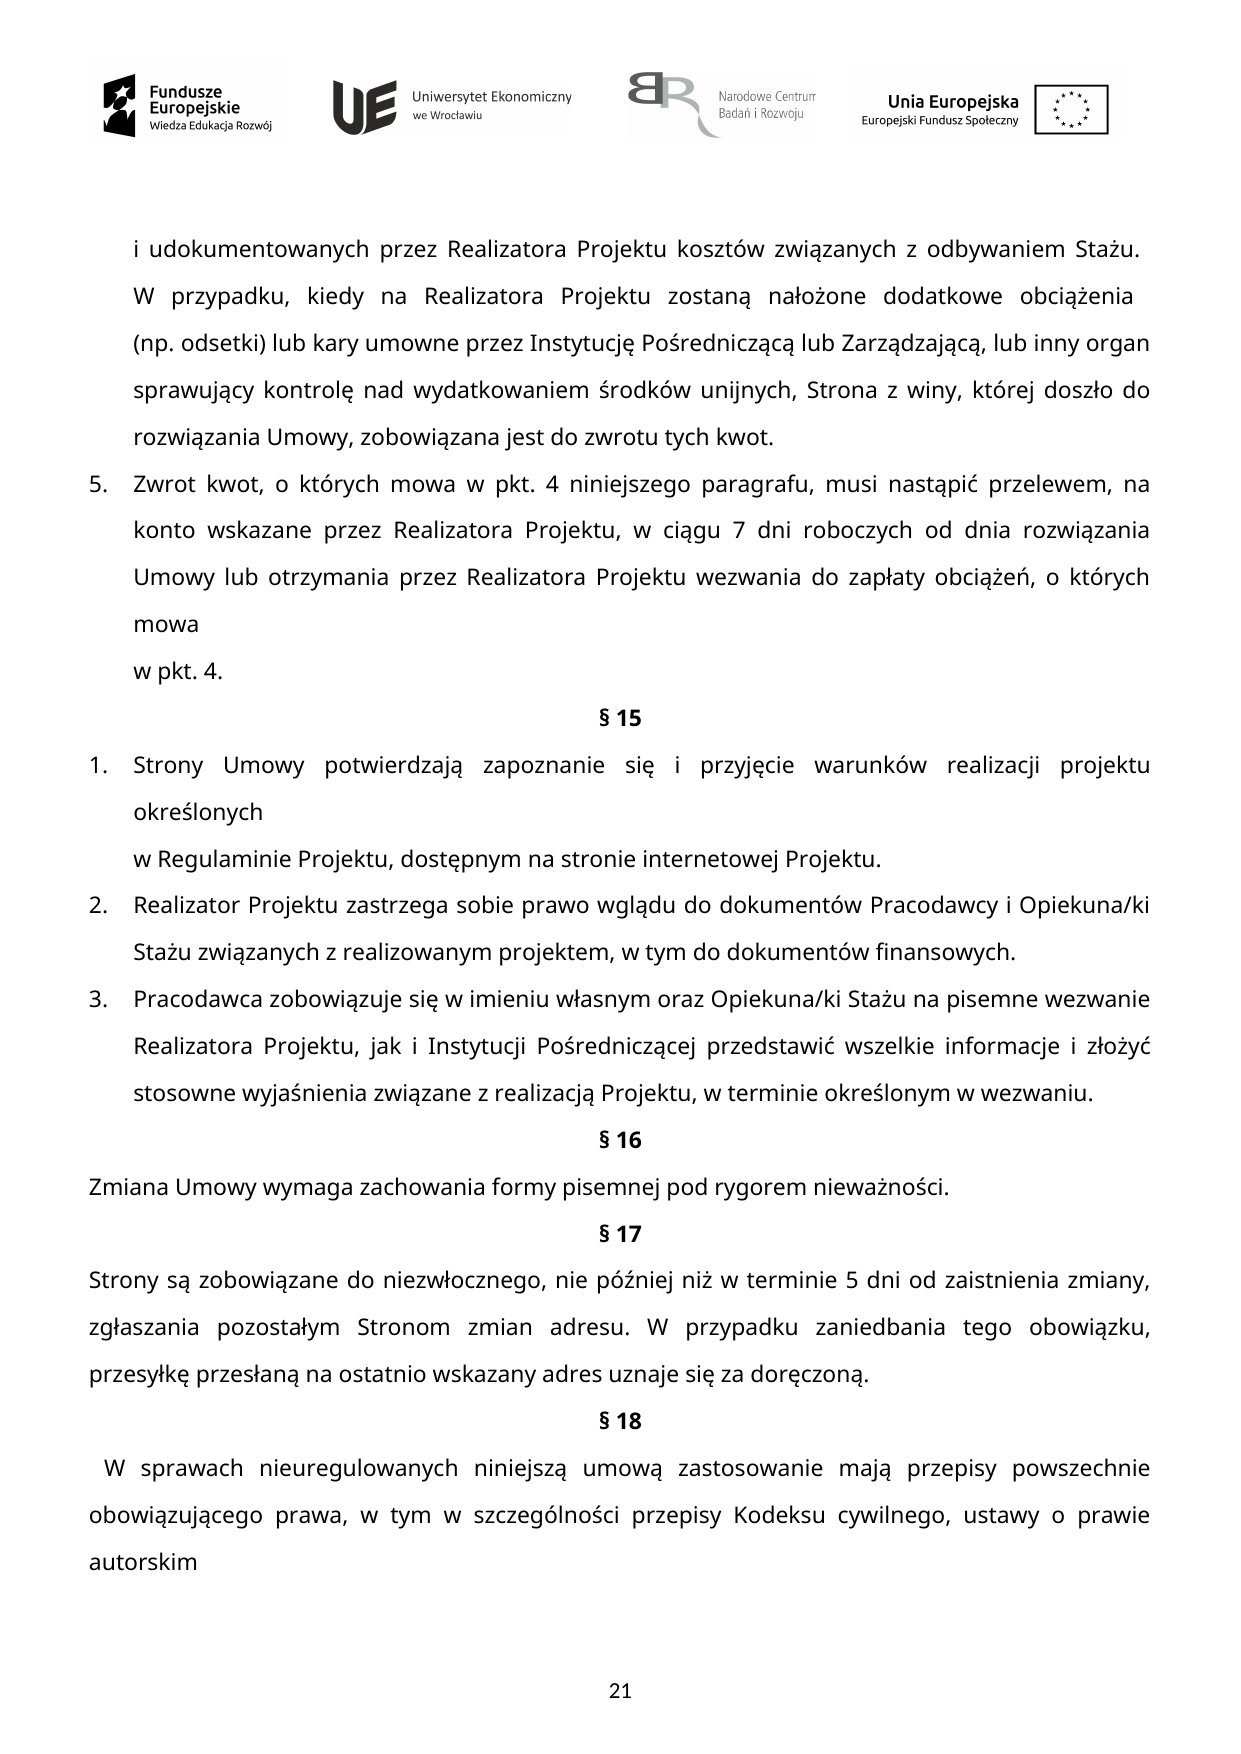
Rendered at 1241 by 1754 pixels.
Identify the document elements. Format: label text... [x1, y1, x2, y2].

list Zwrot kwot, o których mowa w pkt. 4 niniejszego paragrafu, musi nastąpić przelewem, na konto wskazane przez Realizatora Projektu, w ciągu 7 dni roboczych od dnia rozwiązania Umowy lub otrzymania przez Realizatora Projektu wezwania do zapłaty obciążeń, o których mowa w pkt. 4. [89, 467, 1152, 686]
picture [333, 80, 572, 135]
text Strony są zobowiązane do niezwłocznego, nie później niż w terminie 5 dni od zaistnienia zmiany, zgłaszania pozostałym Stronom zmian adresu. W przypadku zaniedbania tego obowiązku, przesyłkę przesłaną na ostatnio wskazany adres uznaje się za doręczoną. [89, 1264, 1152, 1389]
text § 17 [89, 1217, 1152, 1249]
list Strony Umowy potwierdzają zapoznanie się i przyjęcie warunków realizacji projektu określonych w Regulaminie Projektu, dostępnym na stronie internetowej Projektu. [89, 749, 1152, 874]
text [89, 1452, 1152, 1577]
list Pracodawca zobowiązuje się w imieniu własnym oraz Opiekuna/ki Stażu na pisemne wezwanie Realizatora Projektu, jak i Instytucji Pośredniczącej przedstawić wszelkie informacje i złożyć stosowne wyjaśnienia związane z realizacją Projektu, w terminie określonym w wezwaniu. [89, 983, 1152, 1108]
text Zmiana Umowy wymaga zachowania formy pisemnej pod rygorem nieważności. [89, 1171, 1152, 1202]
text § 15 [89, 702, 1152, 733]
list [89, 233, 1152, 452]
picture [628, 72, 816, 138]
text § 18 [89, 1405, 1152, 1436]
list Realizator Projektu zastrzega sobie prawo wglądu do dokumentów Pracodawcy i Opiekuna/ki Stażu związanych z realizowanym projektem, w tym do dokumentów finansowych. [89, 889, 1152, 967]
picture [847, 68, 1125, 138]
picture [88, 59, 287, 138]
text § 16 [89, 1124, 1152, 1155]
